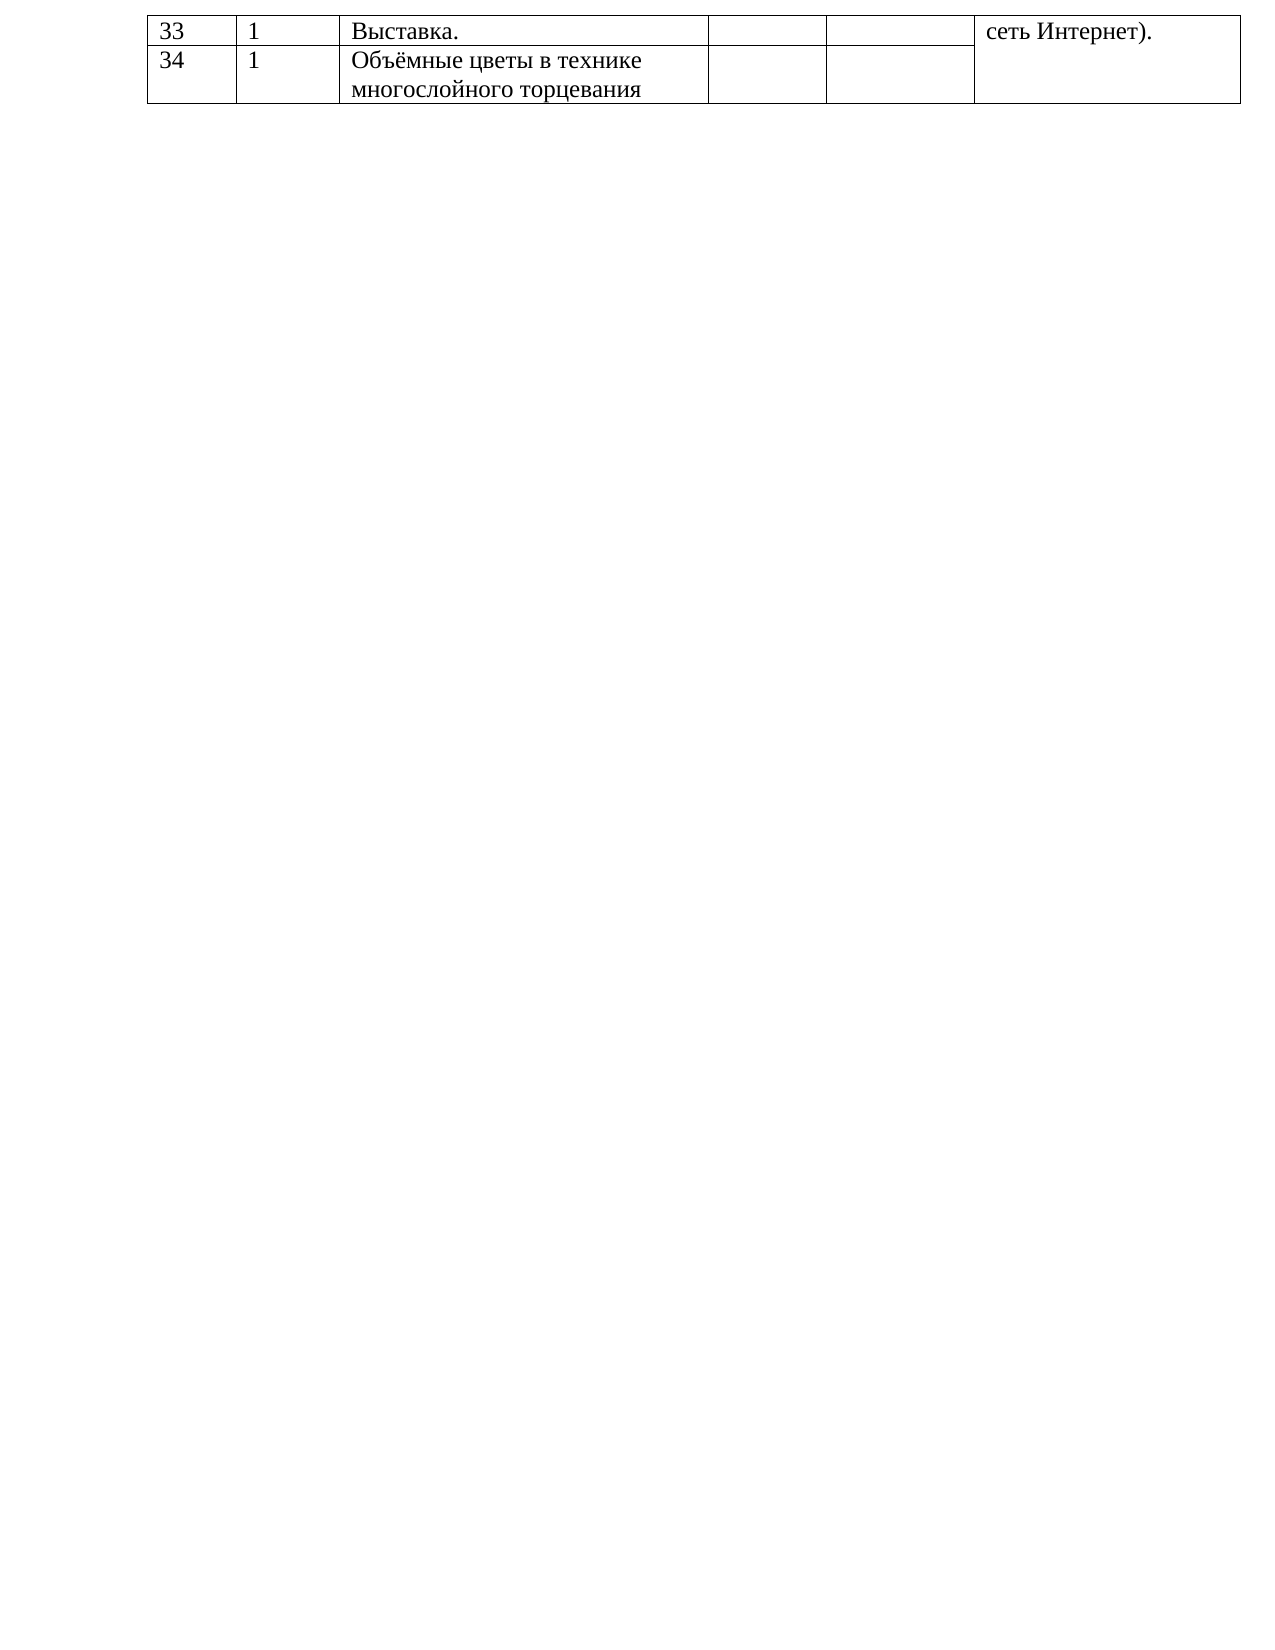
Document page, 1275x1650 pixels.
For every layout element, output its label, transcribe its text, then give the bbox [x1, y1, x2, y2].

table_cell [827, 16, 974, 44]
table_cell [709, 46, 826, 103]
table_cell Выставка. [340, 16, 708, 44]
table_cell 33 [148, 16, 236, 44]
table_cell 1 [237, 46, 339, 103]
table_cell [827, 46, 974, 103]
table_cell 1 [237, 16, 339, 44]
table_cell 34 [148, 46, 236, 103]
table_cell [709, 16, 826, 44]
table_cell Объёмные цветы в технике многослойного торцевания [340, 46, 708, 103]
